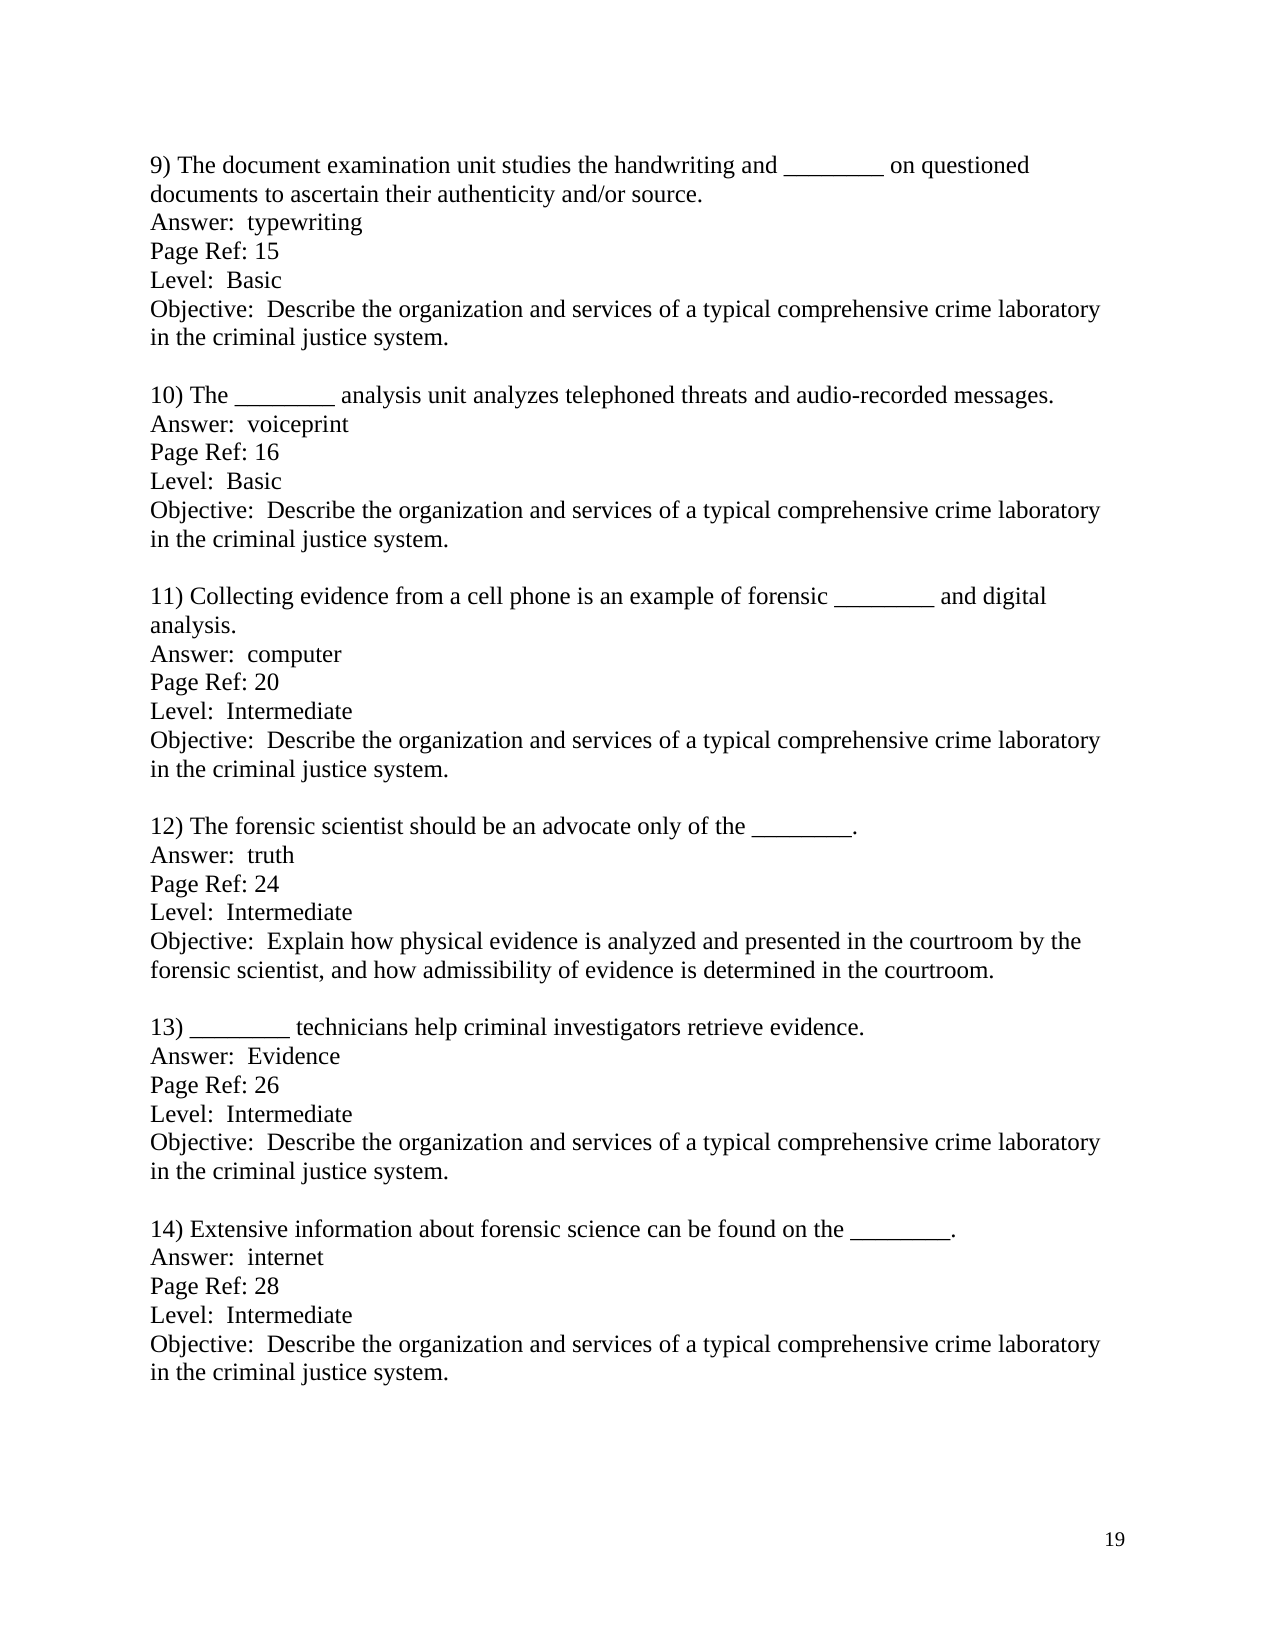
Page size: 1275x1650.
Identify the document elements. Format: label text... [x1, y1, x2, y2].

text Level: Basic [150, 265, 1125, 294]
text Objective: Describe the organization and services of a typical comprehensive crime laboratory in the criminal justice system. [150, 1329, 1125, 1386]
text Level: Intermediate [150, 897, 1125, 926]
text Objective: Describe the organization and services of a typical comprehensive crime laboratory in the criminal justice system. [150, 294, 1125, 351]
text 9) The document examination unit studies the handwriting and ________ on questioned documents to ascertain their authenticity and/or source. [150, 150, 1125, 207]
text 13) ________ technicians help criminal investigators retrieve evidence. [150, 1012, 1125, 1041]
text Level: Basic [150, 466, 1125, 495]
text 10) The ________ analysis unit analyzes telephoned threats and audio-recorded messages. [150, 380, 1125, 409]
text Page Ref: 28 [150, 1271, 1125, 1300]
text Page Ref: 15 [150, 236, 1125, 265]
text 11) Collecting evidence from a cell phone is an example of forensic ________ and digital analysis. [150, 581, 1125, 639]
text Page Ref: 20 [150, 667, 1125, 696]
text Answer: truth [150, 840, 1125, 869]
text Page Ref: 16 [150, 437, 1125, 466]
text Objective: Describe the organization and services of a typical comprehensive crime laboratory in the criminal justice system. [150, 1127, 1125, 1185]
text Level: Intermediate [150, 696, 1125, 725]
text Objective: Explain how physical evidence is analyzed and presented in the courtroom by the forensic scientist, and how admissibility of evidence is determined in the courtroom. [150, 926, 1125, 984]
text 14) Extensive information about forensic science can be found on the ________. [150, 1214, 1125, 1242]
text Answer: internet [150, 1242, 1125, 1271]
text Level: Intermediate [150, 1099, 1125, 1127]
text Level: Intermediate [150, 1300, 1125, 1329]
text Objective: Describe the organization and services of a typical comprehensive crime laboratory in the criminal justice system. [150, 495, 1125, 552]
text Answer: computer [150, 639, 1125, 667]
text Objective: Describe the organization and services of a typical comprehensive crime laboratory in the criminal justice system. [150, 725, 1125, 782]
text Answer: voiceprint [150, 409, 1125, 437]
text 12) The forensic scientist should be an advocate only of the ________. [150, 811, 1125, 840]
text Page Ref: 24 [150, 869, 1125, 897]
text Answer: Evidence [150, 1041, 1125, 1070]
text Answer: typewriting [150, 207, 1125, 236]
text Page Ref: 26 [150, 1070, 1125, 1099]
